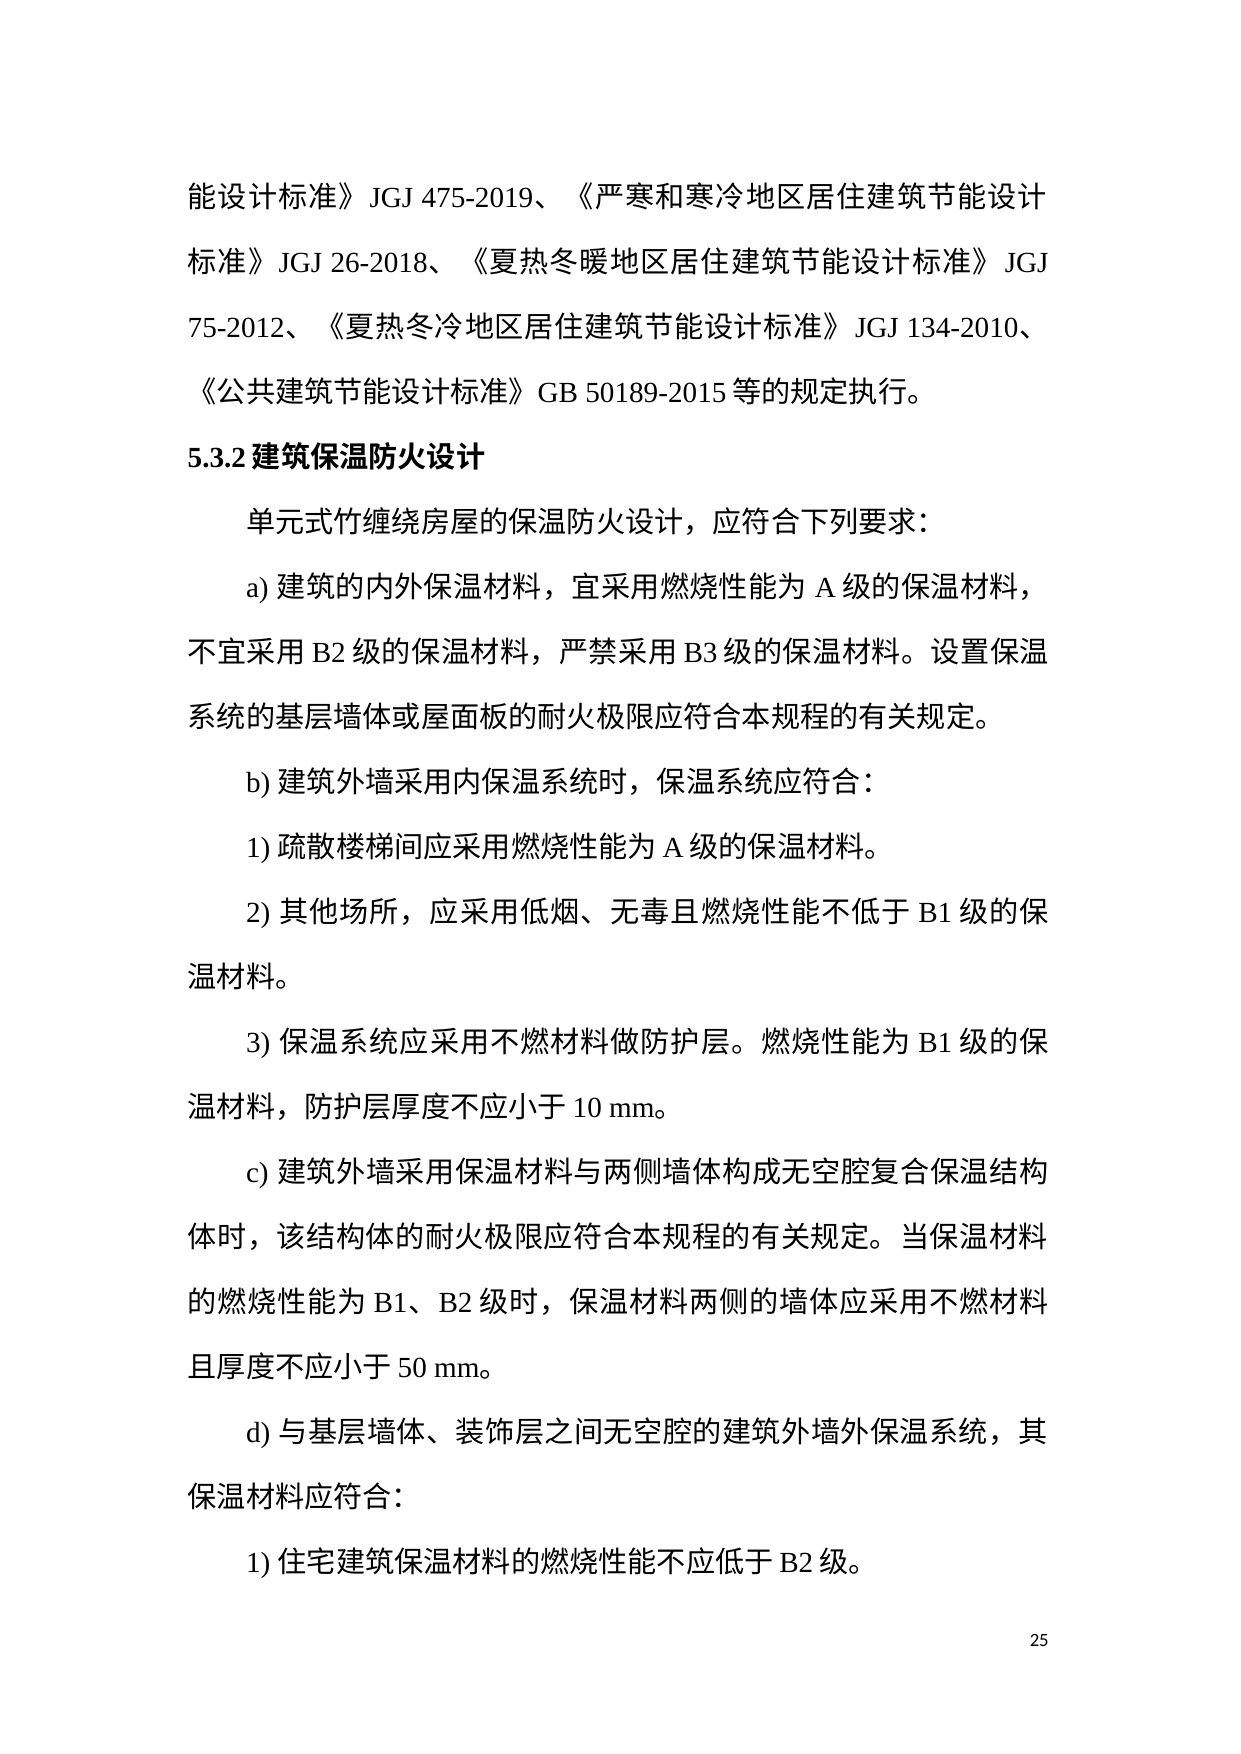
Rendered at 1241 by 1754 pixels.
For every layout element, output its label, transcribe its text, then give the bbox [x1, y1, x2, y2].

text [187, 162, 1048, 422]
text 1) 疏散楼梯间应采用燃烧性能为A级的保温材料。 [187, 812, 1048, 877]
text a) 建筑的内外保温材料，宜采用燃烧性能为A级的保温材料，不宜采用B2级的保温材料，严禁采用B3级的保温材料。设置保温系统的基层墙体或屋面板的耐火极限应符合本规程的有关规定。 [187, 552, 1048, 747]
text 2) 其他场所，应采用低烟、无毒且燃烧性能不低于B1级的保温材料。 [187, 877, 1048, 1007]
text 5.3.2建筑保温防火设计 [187, 422, 1048, 487]
text c) 建筑外墙采用保温材料与两侧墙体构成无空腔复合保温结构体时，该结构体的耐火极限应符合本规程的有关规定。当保温材料的燃烧性能为B1、B2级时，保温材料两侧的墙体应采用不燃材料且厚度不应小于50 mm。 [187, 1137, 1048, 1397]
text 3) 保温系统应采用不燃材料做防护层。燃烧性能为B1级的保温材料，防护层厚度不应小于10 mm。 [187, 1007, 1048, 1137]
text 1) 住宅建筑保温材料的燃烧性能不应低于B2级。 [187, 1527, 1048, 1592]
text 单元式竹缠绕房屋的保温防火设计，应符合下列要求： [187, 487, 1048, 552]
text d) 与基层墙体、装饰层之间无空腔的建筑外墙外保温系统，其保温材料应符合： [187, 1397, 1048, 1527]
text b) 建筑外墙采用内保温系统时，保温系统应符合： [187, 747, 1048, 812]
